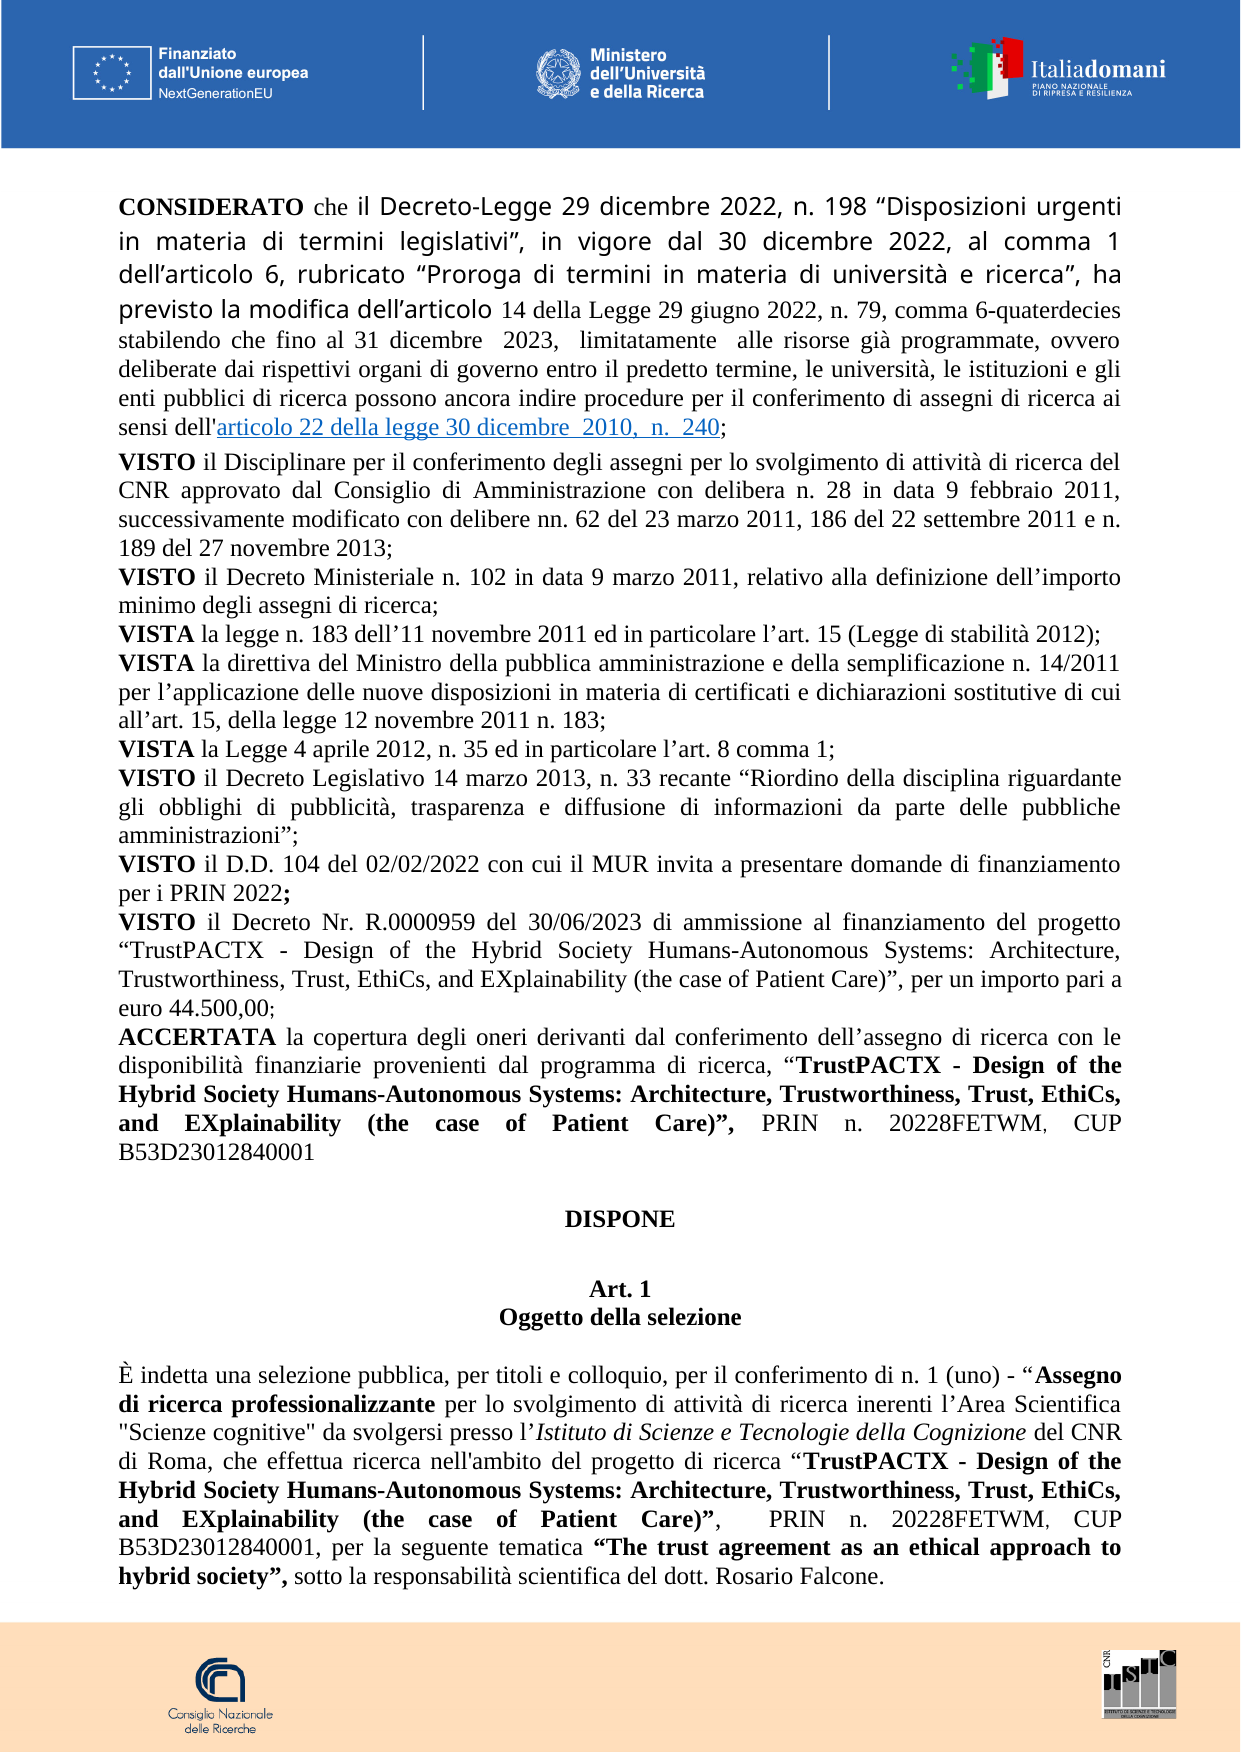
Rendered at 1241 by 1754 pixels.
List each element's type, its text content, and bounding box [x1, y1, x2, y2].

text DISPONE [118, 1204, 1122, 1232]
text Oggetto della selezione [118, 1302, 1122, 1331]
text VISTA la legge n. 183 dell’11 novembre 2011 ed in particolare l’art. 15 (Legge di stabilità 2012); [118, 619, 1122, 648]
text VISTA la Legge 4 aprile 2012, n. 35 ed in particolare l’art. 8 comma 1; [118, 734, 1122, 763]
picture [1, 0, 1241, 192]
text VISTO il Disciplinare per il conferimento degli assegni per lo svolgimento di attività di ricerca del CNR approvato dal Consiglio di Amministrazione con delibera n. 28 in data 9 febbraio 2011, successivamente modificato con delibere nn. 62 del 23 marzo 2011, 186 del 22 settembre 2011 e n. 189 del 27 novembre 2013; [118, 447, 1122, 562]
text VISTA la direttiva del Ministro della pubblica amministrazione e della semplificazione n. 14/2011 per l’applicazione delle nuove disposizioni in materia di certificati e dichiarazioni sostitutive di cui all’art. 15, della legge 12 novembre 2011 n. 183; [118, 648, 1122, 734]
text VISTO il D.D. 104 del 02/02/2022 con cui il MUR invita a presentare domande di finanziamento per i PRIN 2022; [118, 849, 1122, 907]
text CONSIDERATO che il Decreto-Legge 29 dicembre 2022, n. 198 “Disposizioni urgenti in materia di termini legislativi”, in vigore dal 30 dicembre 2022, al comma 1 dell’articolo 6, rubricato “Proroga di termini in materia di università e ricerca”, ha previsto la modifica dell’articolo 14 della Legge 29 giugno 2022, n. 79, comma 6-quaterdecies stabilendo che fino al 31 dicembre 2023, limitatamente alle risorse già programmate, ovvero deliberate dai rispettivi organi di governo entro il predetto termine, le università, le istituzioni e gli enti pubblici di ricerca possono ancora indire procedure per il conferimento di assegni di ricerca ai sensi dell'articolo 22 della legge 30 dicembre 2010, n. 240; [118, 189, 1122, 440]
text VISTO il Decreto Nr. R.0000959 del 30/06/2023 di ammissione al finanziamento del progetto “TrustPACTX - Design of the Hybrid Society Humans-Autonomous Systems: Architecture, Trustworthiness, Trust, EthiCs, and EXplainability (the case of Patient Care)”, per un importo pari a euro 44.500,00; [118, 907, 1122, 1022]
picture [0, 1560, 1241, 1752]
text ACCERTATA la copertura degli oneri derivanti dal conferimento dell’assegno di ricerca con le disponibilità finanziarie provenienti dal programma di ricerca, “TrustPACTX - Design of the Hybrid Society Humans-Autonomous Systems: Architecture, Trustworthiness, Trust, EthiCs, and EXplainability (the case of Patient Care)”, PRIN n. 20228FETWM, CUP B53D23012840001 [118, 1022, 1122, 1166]
text VISTO il Decreto Legislativo 14 marzo 2013, n. 33 recante “Riordino della disciplina riguardante gli obblighi di pubblicità, trasparenza e diffusione di informazioni da parte delle pubbliche amministrazioni”; [118, 763, 1122, 849]
text Art. 1 [118, 1274, 1122, 1302]
text VISTO il Decreto Ministeriale n. 102 in data 9 marzo 2011, relativo alla definizione dell’importo minimo degli assegni di ricerca; [118, 562, 1122, 619]
text È indetta una selezione pubblica, per titoli e colloquio, per il conferimento di n. 1 (uno) - “Assegno di ricerca professionalizzante per lo svolgimento di attività di ricerca inerenti l’Area Scientifica "Scienze cognitive" da svolgersi presso l’Istituto di Scienze e Tecnologie della Cognizione del CNR di Roma, che effettua ricerca nell'ambito del progetto di ricerca “TrustPACTX - Design of the Hybrid Society Humans-Autonomous Systems: Architecture, Trustworthiness, Trust, EthiCs, and EXplainability (the case of Patient Care)”, PRIN n. 20228FETWM, CUP B53D23012840001, per la seguente tematica “The trust agreement as an ethical approach to hybrid society”, sotto la responsabilità scientifica del dott. Rosario Falcone. [118, 1360, 1122, 1590]
